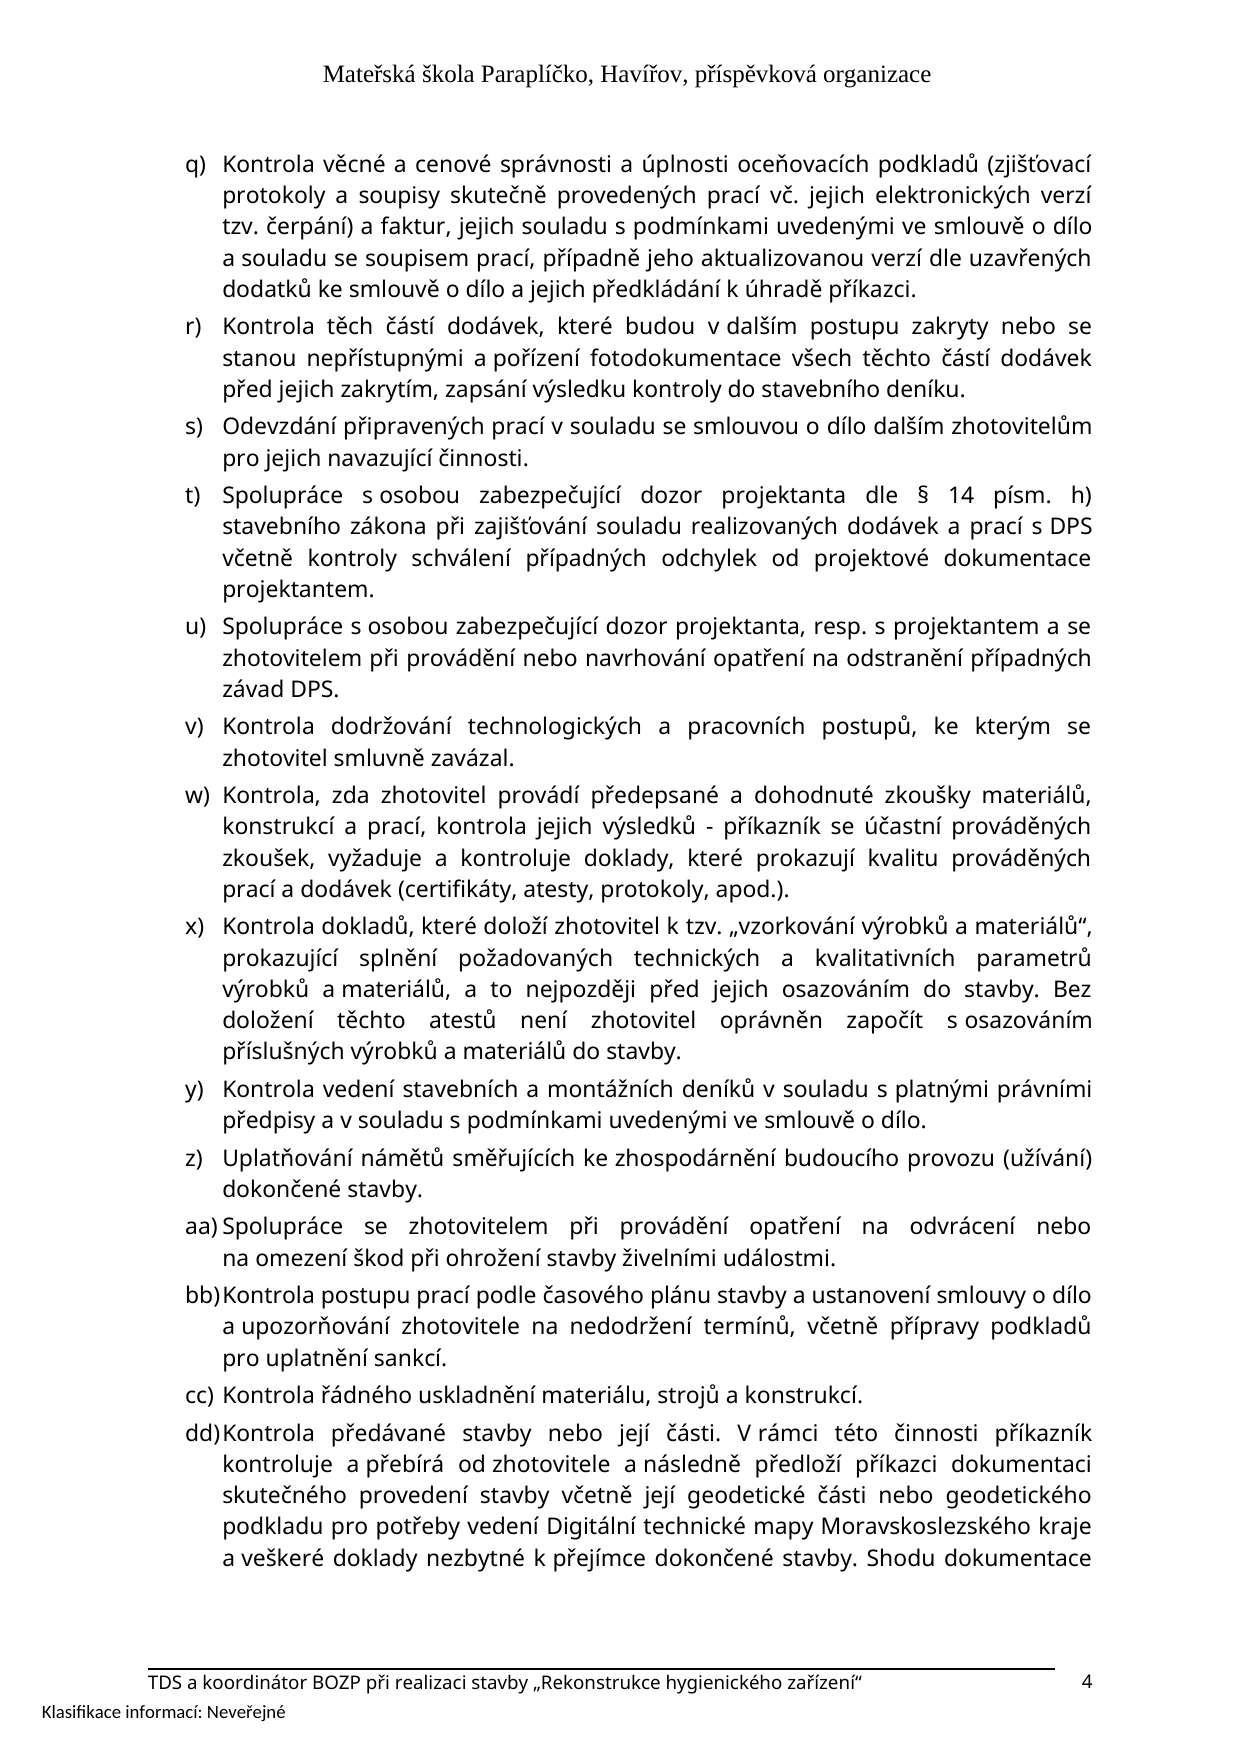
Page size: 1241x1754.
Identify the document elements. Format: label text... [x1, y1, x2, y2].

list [185, 1416, 1092, 1573]
list Kontrola těch částí dodávek, které budou v dalším postupu zakryty nebo se stanou nepřístupnými a pořízení fotodokumentace všech těchto částí dodávek před jejich zakrytím, zapsání výsledku kontroly do stavebního deníku. [185, 310, 1092, 404]
list Uplatňování námětů směřujících ke zhospodárnění budoucího provozu (užívání) dokončené stavby. [185, 1141, 1092, 1204]
list Kontrola dokladů, které doloží zhotovitel k tzv. „vzorkování výrobků a materiálů“, prokazující splnění požadovaných technických a kvalitativních parametrů výrobků a materiálů, a to nejpozději před jejich osazováním do stavby. Bez doložení těchto atestů není zhotovitel oprávněn započít s osazováním příslušných výrobků a materiálů do stavby. [185, 910, 1092, 1066]
list Kontrola dodržování technologických a pracovních postupů, ke kterým se zhotovitel smluvně zavázal. [185, 710, 1092, 773]
list Kontrola řádného uskladnění materiálu, strojů a konstrukcí. [185, 1379, 1092, 1410]
list Spolupráce s osobou zabezpečující dozor projektanta, resp. s projektantem a se zhotovitelem při provádění nebo navrhování opatření na odstranění případných závad DPS. [185, 610, 1092, 704]
list Kontrola postupu prací podle časového plánu stavby a ustanovení smlouvy o dílo a upozorňování zhotovitele na nedodržení termínů, včetně přípravy podkladů pro uplatnění sankcí. [185, 1279, 1092, 1373]
list Spolupráce se zhotovitelem při provádění opatření na odvrácení nebo na omezení škod při ohrožení stavby živelními událostmi. [185, 1210, 1092, 1273]
list Kontrola, zda zhotovitel provádí předepsané a dohodnuté zkoušky materiálů, konstrukcí a prací, kontrola jejich výsledků - příkazník se účastní prováděných zkoušek, vyžaduje a kontroluje doklady, které prokazují kvalitu prováděných prací a dodávek (certifikáty, atesty, protokoly, apod.). [185, 779, 1092, 904]
list Kontrola vedení stavebních a montážních deníků v souladu s platnými právními předpisy a v souladu s podmínkami uvedenými ve smlouvě o dílo. [185, 1073, 1092, 1135]
list Kontrola věcné a cenové správnosti a úplnosti oceňovacích podkladů (zjišťovací protokoly a soupisy skutečně provedených prací vč. jejich elektronických verzí tzv. čerpání) a faktur, jejich souladu s podmínkami uvedenými ve smlouvě o dílo a souladu se soupisem prací, případně jeho aktualizovanou verzí dle uzavřených dodatků ke smlouvě o dílo a jejich předkládání k úhradě příkazci. [185, 148, 1092, 304]
list Spolupráce s osobou zabezpečující dozor projektanta dle § 14 písm. h) stavebního zákona při zajišťování souladu realizovaných dodávek a prací s DPS včetně kontroly schválení případných odchylek od projektové dokumentace projektantem. [185, 479, 1092, 604]
list Odevzdání připravených prací v souladu se smlouvou o dílo dalším zhotovitelům pro jejich navazující činnosti. [185, 410, 1092, 473]
